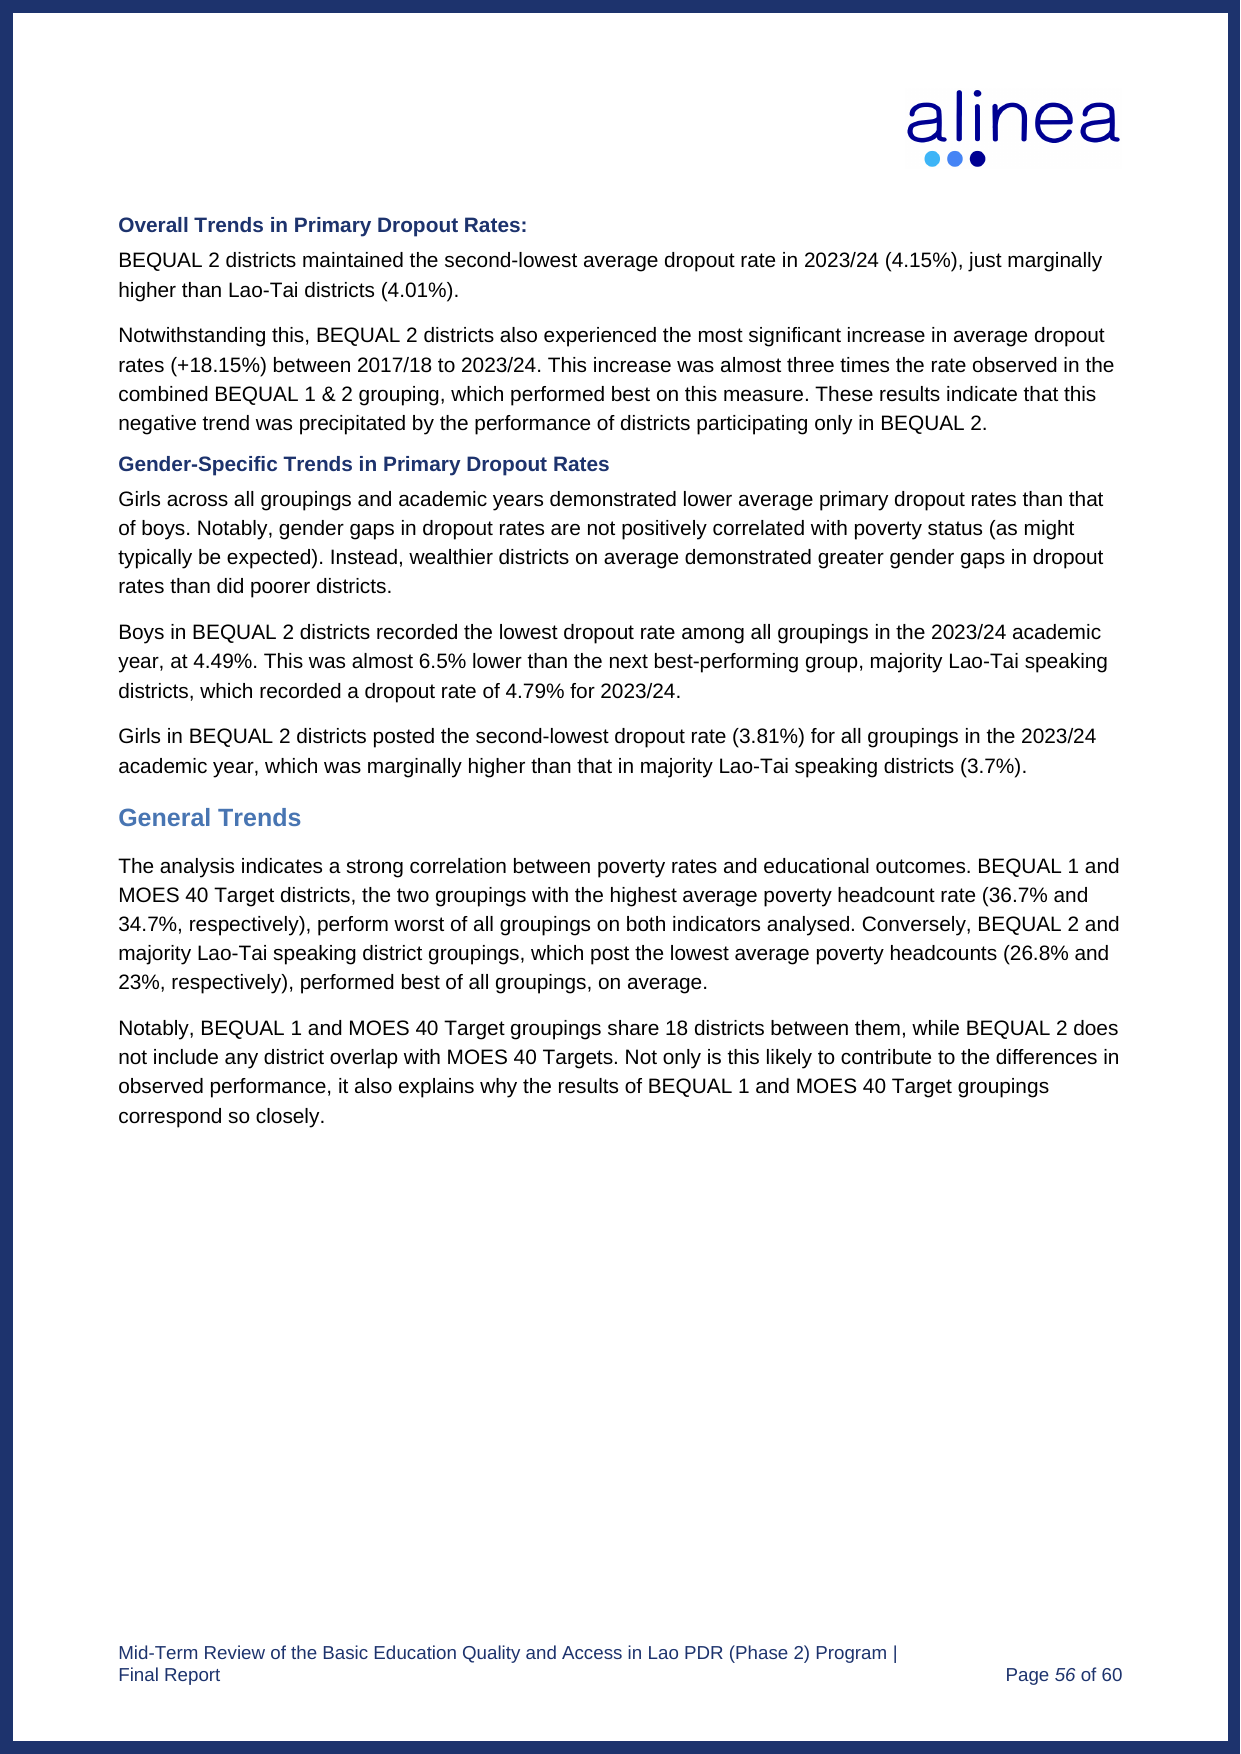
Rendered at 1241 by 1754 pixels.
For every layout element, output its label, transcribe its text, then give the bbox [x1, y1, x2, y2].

text Notably, BEQUAL 1 and MOES 40 Target groupings share 18 districts between them, while BEQUAL 2 does not include any district overlap with MOES 40 Targets. Not only is this likely to contribute to the differences in observed performance, it also explains why the results of BEQUAL 1 and MOES 40 Target groupings correspond so closely. [118, 1011, 1122, 1127]
text Girls in BEQUAL 2 districts posted the second-lowest dropout rate (3.81%) for all groupings in the 2023/24 academic year, which was marginally higher than that in majority Lao-Tai speaking districts (3.7%). [118, 719, 1122, 777]
subtitle Overall Trends in Primary Dropout Rates: [118, 213, 1122, 237]
picture [904, 88, 1123, 169]
subtitle Gender-Specific Trends in Primary Dropout Rates [118, 451, 1122, 475]
subtitle General Trends [118, 802, 1122, 832]
text Boys in BEQUAL 2 districts recorded the lowest dropout rate among all groupings in the 2023/24 academic year, at 4.49%. This was almost 6.5% lower than the next best-performing group, majority Lao-Tai speaking districts, which recorded a dropout rate of 4.79% for 2023/24. [118, 615, 1122, 702]
text Girls across all groupings and academic years demonstrated lower average primary dropout rates than that of boys. Notably, gender gaps in dropout rates are not positively correlated with poverty status (as might typically be expected). Instead, wealthier districts on average demonstrated greater gender gaps in dropout rates than did poorer districts. [118, 482, 1122, 598]
text BEQUAL 2 districts maintained the second-lowest average dropout rate in 2023/24 (4.15%), just marginally higher than Lao-Tai districts (4.01%). [118, 243, 1122, 301]
text The analysis indicates a strong correlation between poverty rates and educational outcomes. BEQUAL 1 and MOES 40 Target districts, the two groupings with the highest average poverty headcount rate (36.7% and 34.7%, respectively), perform worst of all groupings on both indicators analysed. Conversely, BEQUAL 2 and majority Lao-Tai speaking district groupings, which post the lowest average poverty headcounts (26.8% and 23%, respectively), performed best of all groupings, on average. [118, 848, 1122, 994]
text Notwithstanding this, BEQUAL 2 districts also experienced the most significant increase in average dropout rates (+18.15%) between 2017/18 to 2023/24. This increase was almost three times the rate observed in the combined BEQUAL 1 & 2 grouping, which performed best on this measure. These results indicate that this negative trend was precipitated by the performance of districts participating only in BEQUAL 2. [118, 318, 1122, 435]
